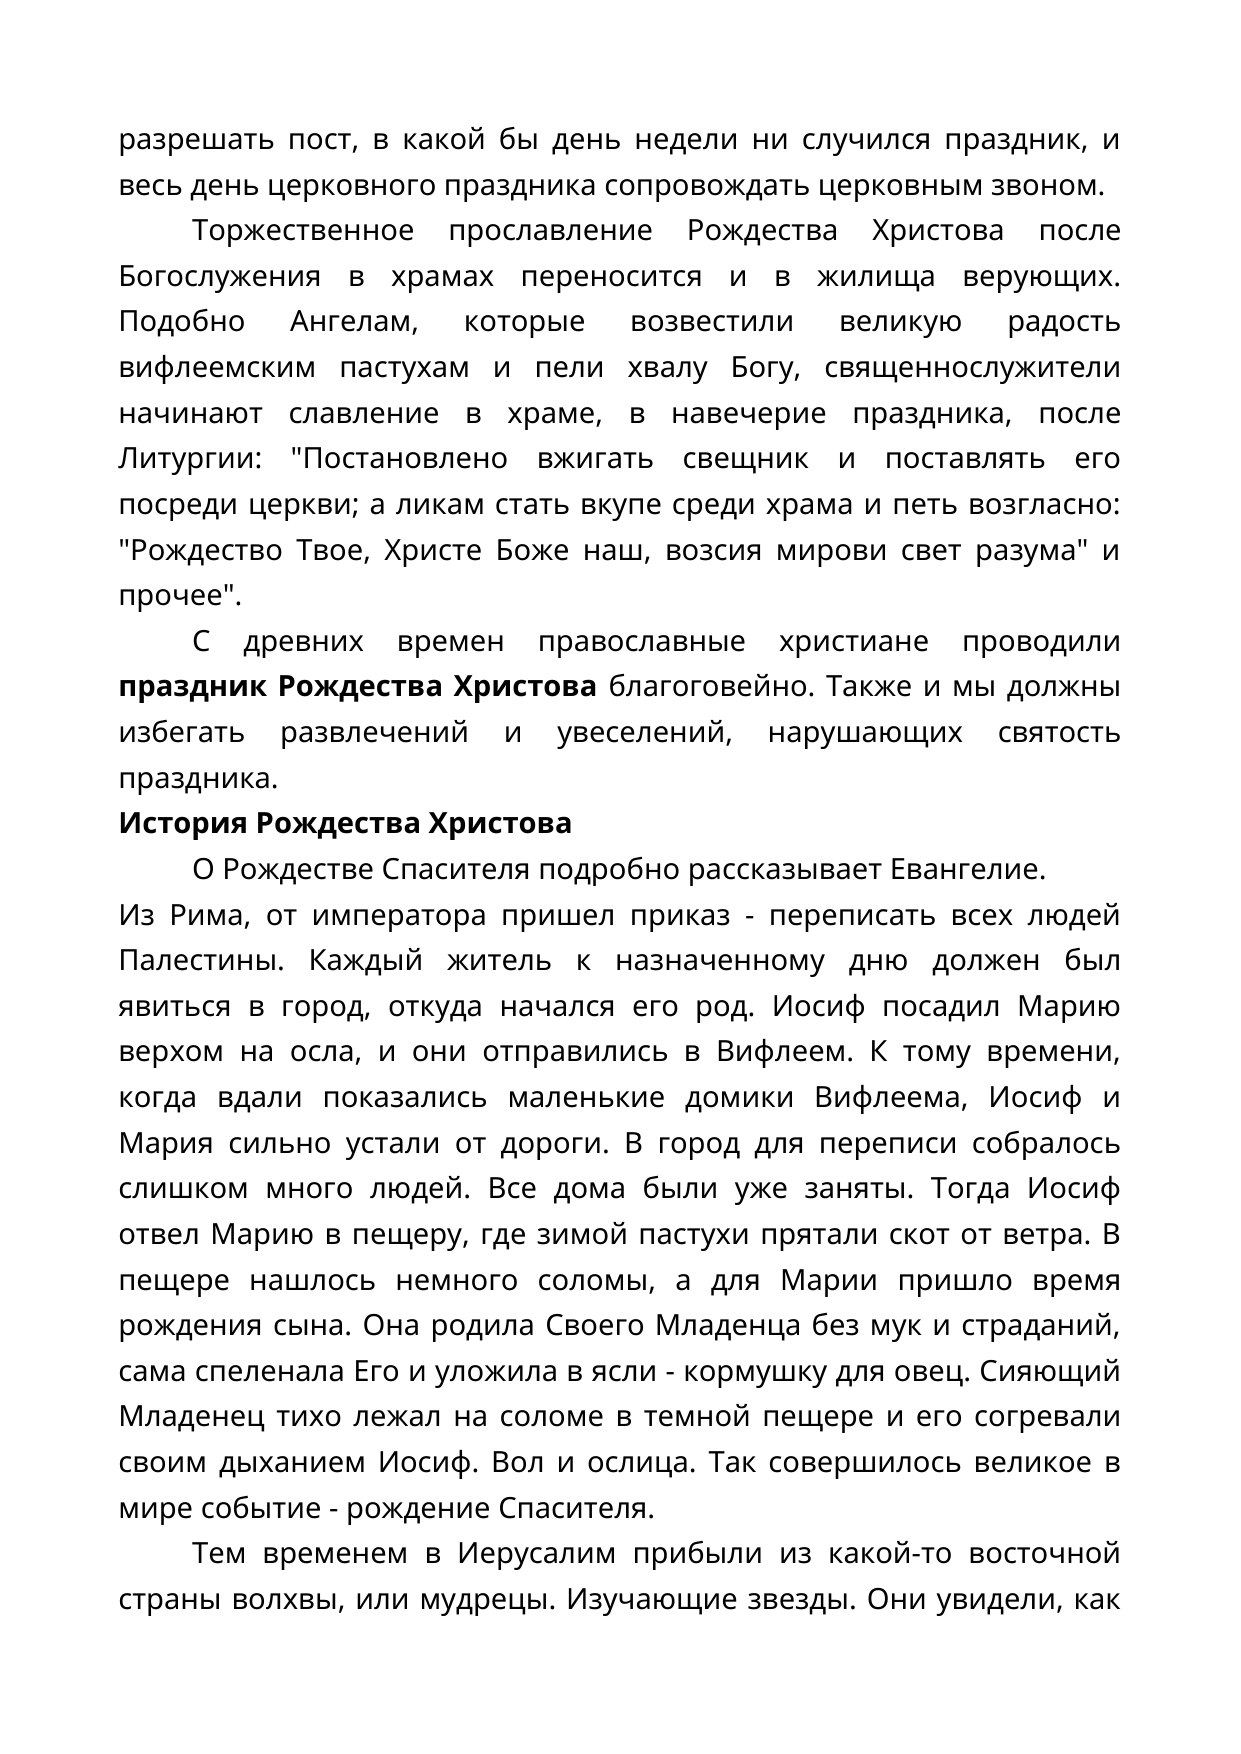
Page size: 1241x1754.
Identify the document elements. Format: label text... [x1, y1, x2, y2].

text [118, 1532, 1122, 1618]
text Торжественное прославление Рождества Христова после Богослужения в храмах переносится и в жилища верующих. Подобно Ангелам, которые возвестили великую радость вифлеемским пастухам и пели хвалу Богу, священнослужители начинают славление в храме, в навечерие праздника, после Литургии: "Постановлено вжигать свещник и поставлять его посреди церкви; а ликам стать вкупе среди храма и петь возгласно: "Рождество Твое, Христе Боже наш, возсия мирови свет разума" и прочее". [118, 209, 1122, 614]
text Из Рима, от императора пришел приказ - переписать всех людей Палестины. Каждый житель к назначенному дню должен был явиться в город, откуда начался его род. Иосиф посадил Марию верхом на осла, и они отправились в Вифлеем. К тому времени, когда вдали показались маленькие домики Вифлеема, Иосиф и Мария сильно устали от дороги. В город для переписи собралось слишком много людей. Все дома были уже заняты. Тогда Иосиф отвел Марию в пещеру, где зимой пастухи прятали скот от ветра. В пещере нашлось немного соломы, а для Марии пришло время рождения сына. Она родила Своего Младенца без мук и страданий, сама спеленала Его и уложила в ясли - кормушку для овец. Сияющий Младенец тихо лежал на соломе в темной пещере и его согревали своим дыханием Иосиф. Вол и ослица. Так совершилось великое в мире событие - рождение Спасителя. [118, 894, 1122, 1527]
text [118, 118, 1122, 203]
text О Рождестве Спасителя подробно рассказывает Евангелие. [118, 848, 1122, 888]
text С древних времен православные христиане проводили праздник Рождества Христова благоговейно. Также и мы должны избегать развлечений и увеселений, нарушающих святость праздника. [118, 620, 1122, 797]
text История Рождества Христова [118, 802, 1122, 842]
